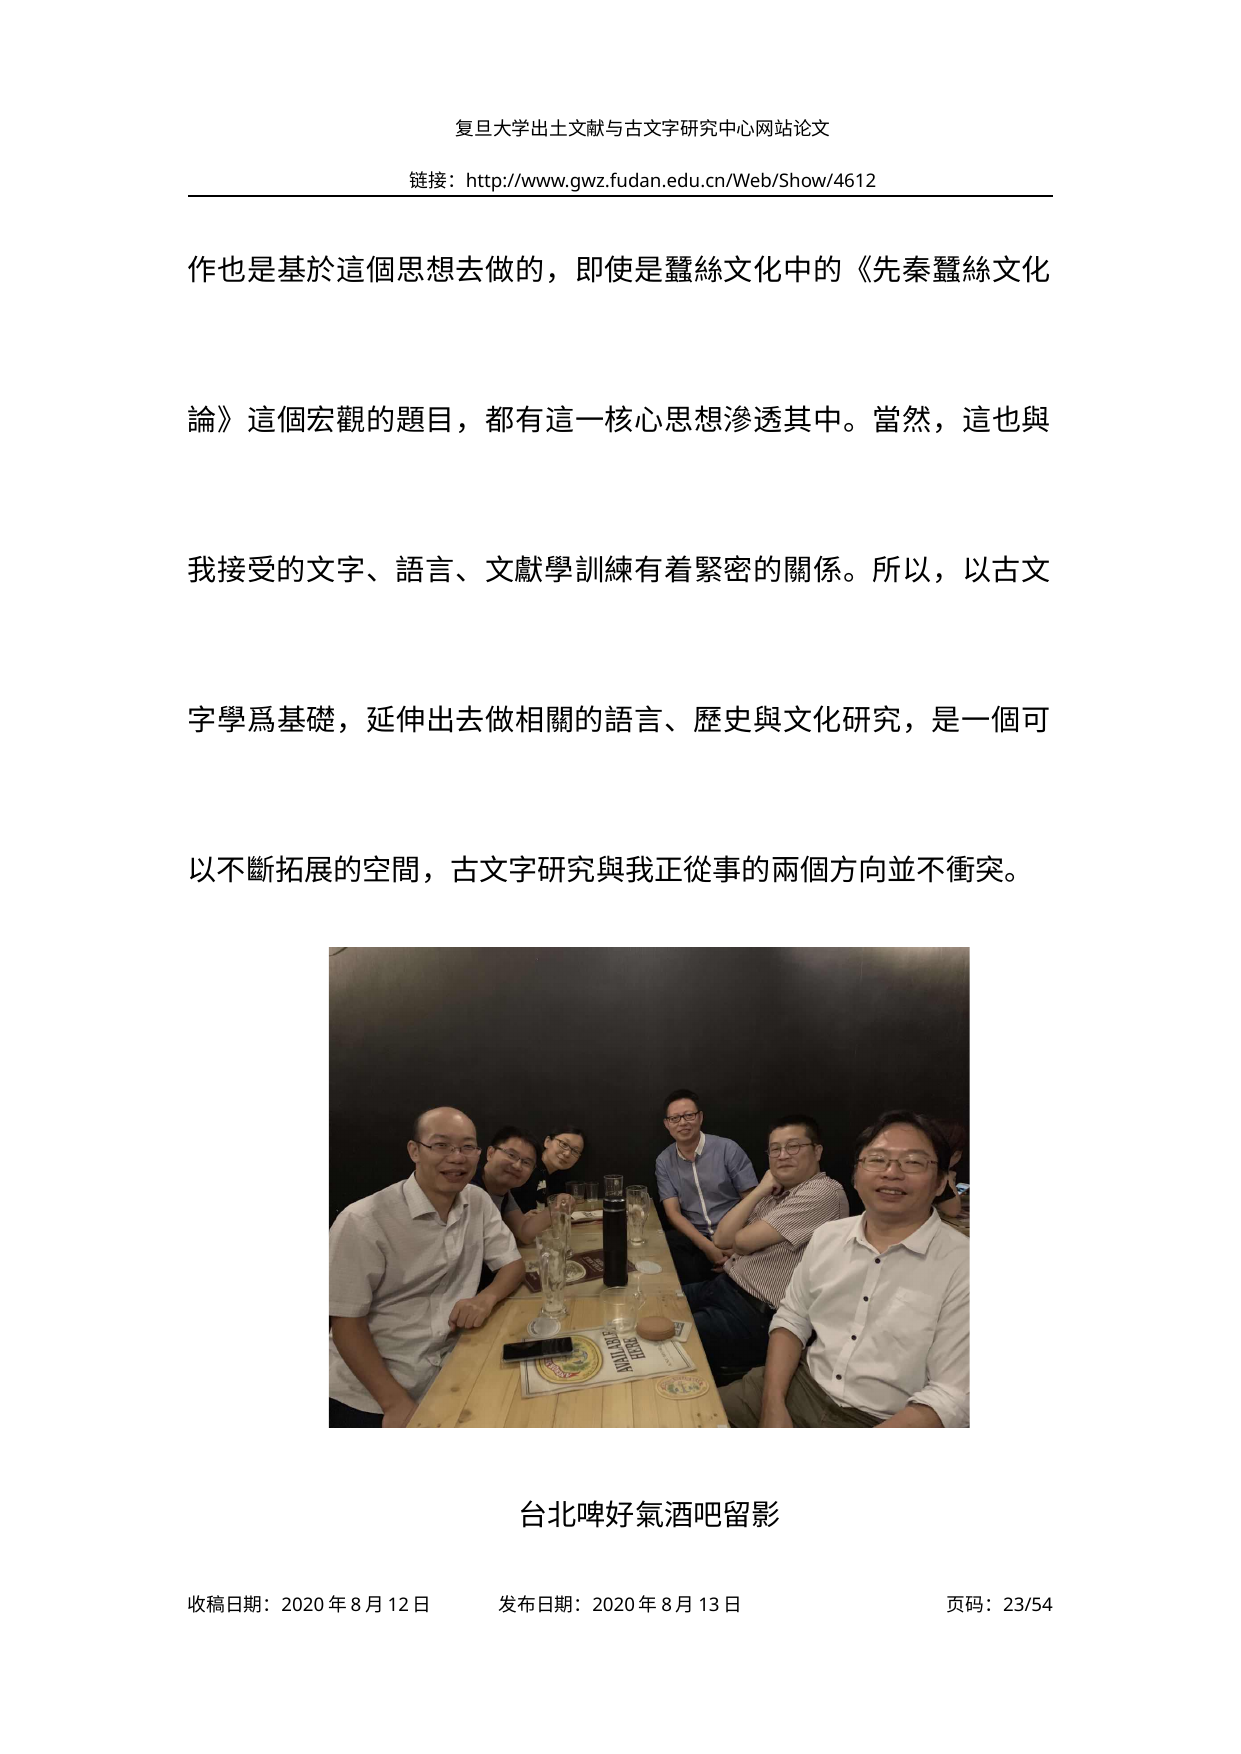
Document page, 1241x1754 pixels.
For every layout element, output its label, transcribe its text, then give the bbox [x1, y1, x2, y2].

text 台北啤好氣酒吧留影 [187, 1475, 1053, 1550]
picture [328, 947, 970, 1428]
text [187, 231, 1053, 906]
